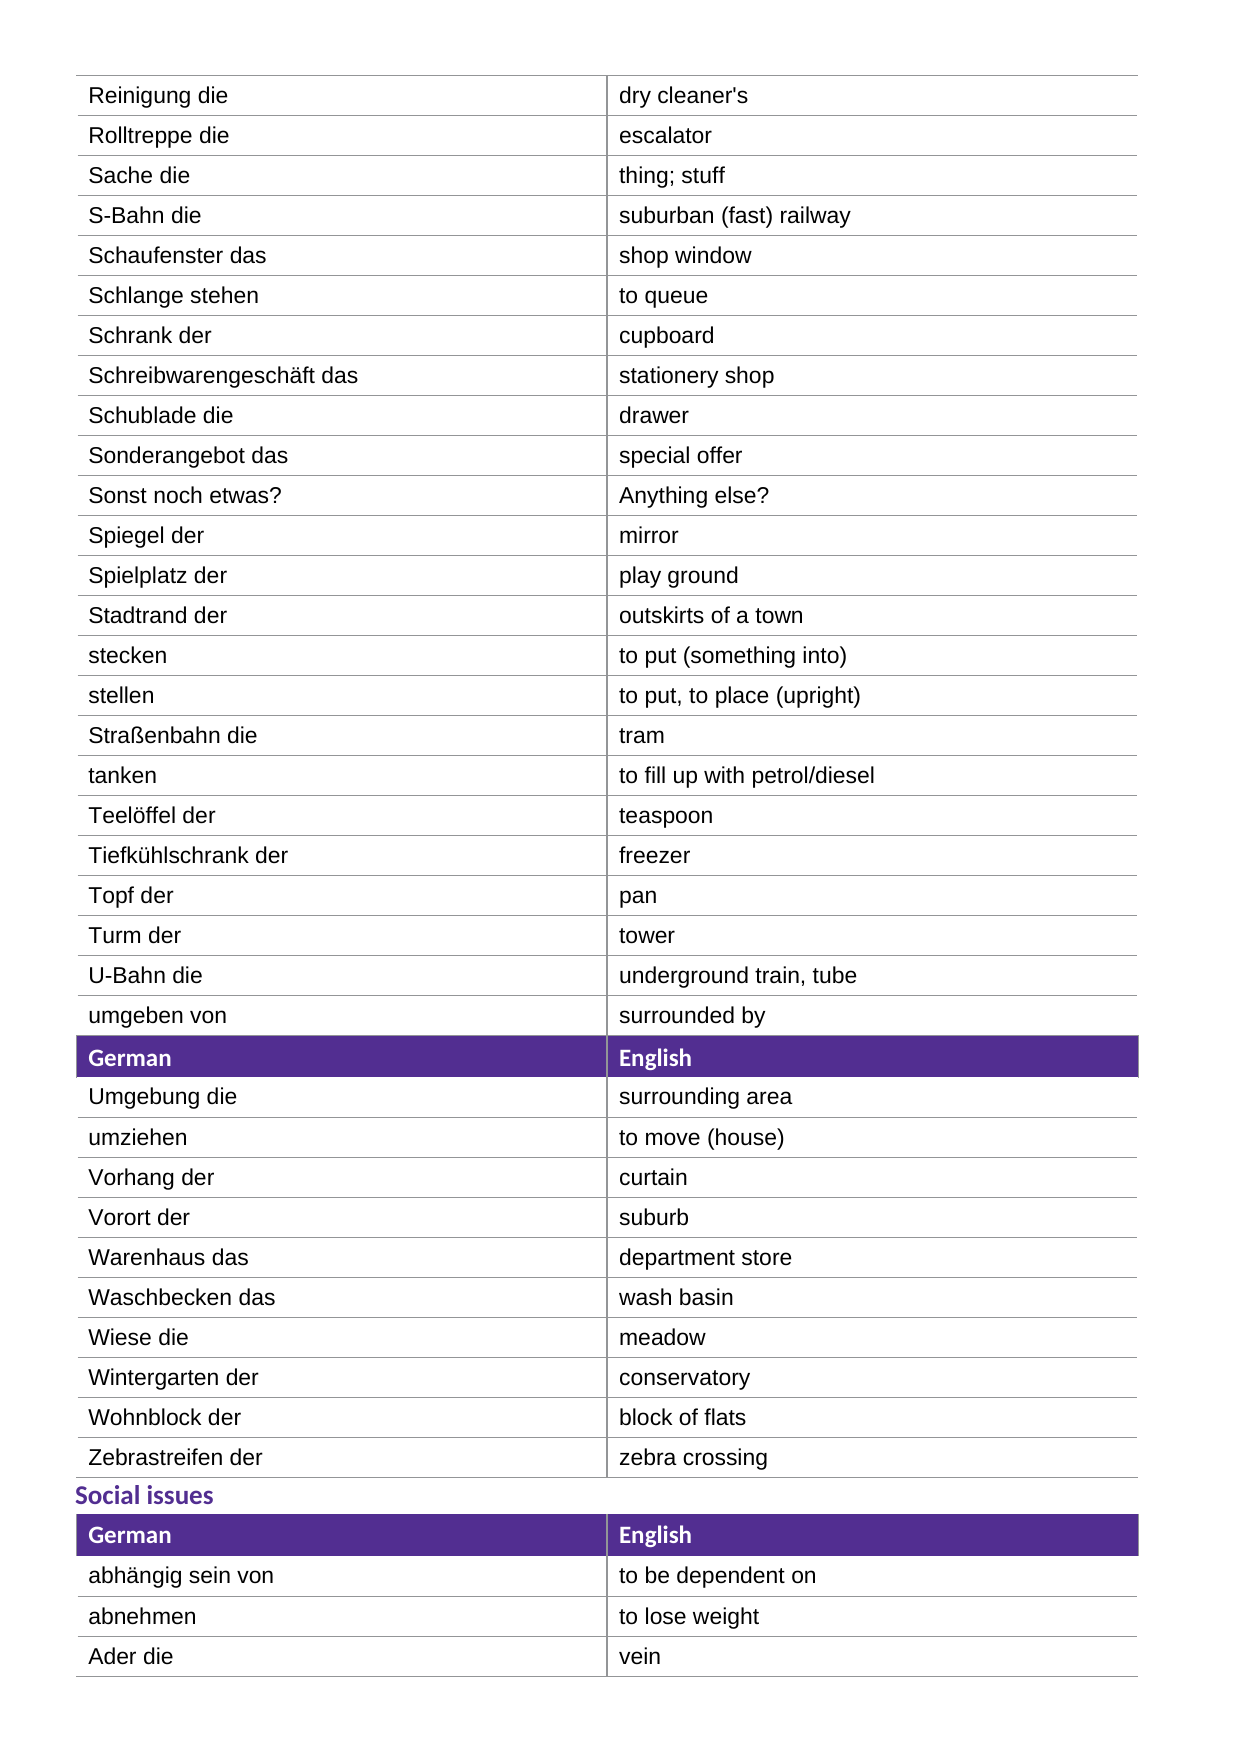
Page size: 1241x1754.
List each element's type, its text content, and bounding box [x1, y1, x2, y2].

table_cell to lose weight [608, 1596, 1138, 1636]
table_cell S-Bahn die [76, 195, 606, 235]
table_cell conservatory [608, 1357, 1138, 1397]
table_cell dry cleaner's [608, 76, 1138, 115]
table_cell Warenhaus das [76, 1237, 606, 1277]
table_cell umziehen [76, 1117, 606, 1157]
table_cell tanken [76, 755, 606, 795]
table_cell stationery shop [608, 355, 1138, 395]
table_cell to put, to place (upright) [608, 675, 1138, 715]
table_cell abnehmen [76, 1596, 606, 1636]
table_cell umgeben von [76, 995, 606, 1035]
table_cell to fill up with petrol/diesel [608, 755, 1138, 795]
table_cell suburban (fast) railway [608, 195, 1138, 235]
table_cell meadow [608, 1317, 1138, 1357]
table_cell Ader die [76, 1636, 606, 1676]
table_cell to move (house) [608, 1117, 1138, 1157]
table_cell underground train, tube [608, 955, 1138, 995]
table_cell Anything else? [608, 475, 1138, 515]
table_cell abhängig sein von [76, 1556, 606, 1596]
table_cell tram [608, 715, 1138, 755]
table_cell German [77, 1036, 606, 1077]
table_cell curtain [608, 1157, 1138, 1197]
table_cell Spiegel der [76, 515, 606, 555]
table_cell Waschbecken das [76, 1277, 606, 1317]
table_cell Wohnblock der [76, 1397, 606, 1437]
table_header English [608, 1514, 1138, 1556]
table_cell surrounding area [608, 1078, 1138, 1117]
table_cell Schaufenster das [76, 235, 606, 275]
table_cell stecken [76, 635, 606, 675]
table_cell freezer [608, 835, 1138, 875]
table_cell drawer [608, 395, 1138, 435]
table_cell Spielplatz der [76, 555, 606, 595]
table_cell outskirts of a town [608, 595, 1138, 635]
table_cell Topf der [76, 875, 606, 915]
table_cell cupboard [608, 315, 1138, 355]
table_cell U-Bahn die [76, 955, 606, 995]
table_cell escalator [608, 115, 1138, 155]
table_cell Sache die [76, 155, 606, 195]
table_cell wash basin [608, 1277, 1138, 1317]
table_cell vein [608, 1636, 1138, 1676]
table_cell Vorhang der [76, 1157, 606, 1197]
table_cell stellen [76, 675, 606, 715]
table_cell Schublade die [76, 395, 606, 435]
table_cell Straßenbahn die [76, 715, 606, 755]
table_cell teaspoon [608, 795, 1138, 835]
table_header German [77, 1514, 606, 1556]
table_cell zebra crossing [608, 1437, 1138, 1477]
table_cell Stadtrand der [76, 595, 606, 635]
table_cell surrounded by [608, 995, 1138, 1035]
table_cell Schreibwarengeschäft das [76, 355, 606, 395]
table_cell mirror [608, 515, 1138, 555]
table_cell English [608, 1036, 1138, 1077]
table_cell Wiese die [76, 1317, 606, 1357]
text Social issues [75, 1478, 1165, 1511]
table_cell play ground [608, 555, 1138, 595]
table_cell suburb [608, 1197, 1138, 1237]
table_cell thing; stuff [608, 155, 1138, 195]
table_cell pan [608, 875, 1138, 915]
table_cell block of flats [608, 1397, 1138, 1437]
table_cell Schlange stehen [76, 275, 606, 315]
table_cell to put (something into) [608, 635, 1138, 675]
table_cell to queue [608, 275, 1138, 315]
table_cell Turm der [76, 915, 606, 955]
table_cell Sonst noch etwas? [76, 475, 606, 515]
table_cell to be dependent on [608, 1556, 1138, 1596]
table_cell Tiefkühlschrank der [76, 835, 606, 875]
table_cell department store [608, 1237, 1138, 1277]
table_cell Zebrastreifen der [76, 1437, 606, 1477]
table_cell shop window [608, 235, 1138, 275]
table_cell special offer [608, 435, 1138, 475]
table_cell Reinigung die [76, 76, 606, 115]
table_cell tower [608, 915, 1138, 955]
table_cell Vorort der [76, 1197, 606, 1237]
table_cell Umgebung die [76, 1078, 606, 1117]
table_cell Wintergarten der [76, 1357, 606, 1397]
table_cell Rolltreppe die [76, 115, 606, 155]
table_cell Sonderangebot das [76, 435, 606, 475]
table_cell Schrank der [76, 315, 606, 355]
table_cell Teelöffel der [76, 795, 606, 835]
